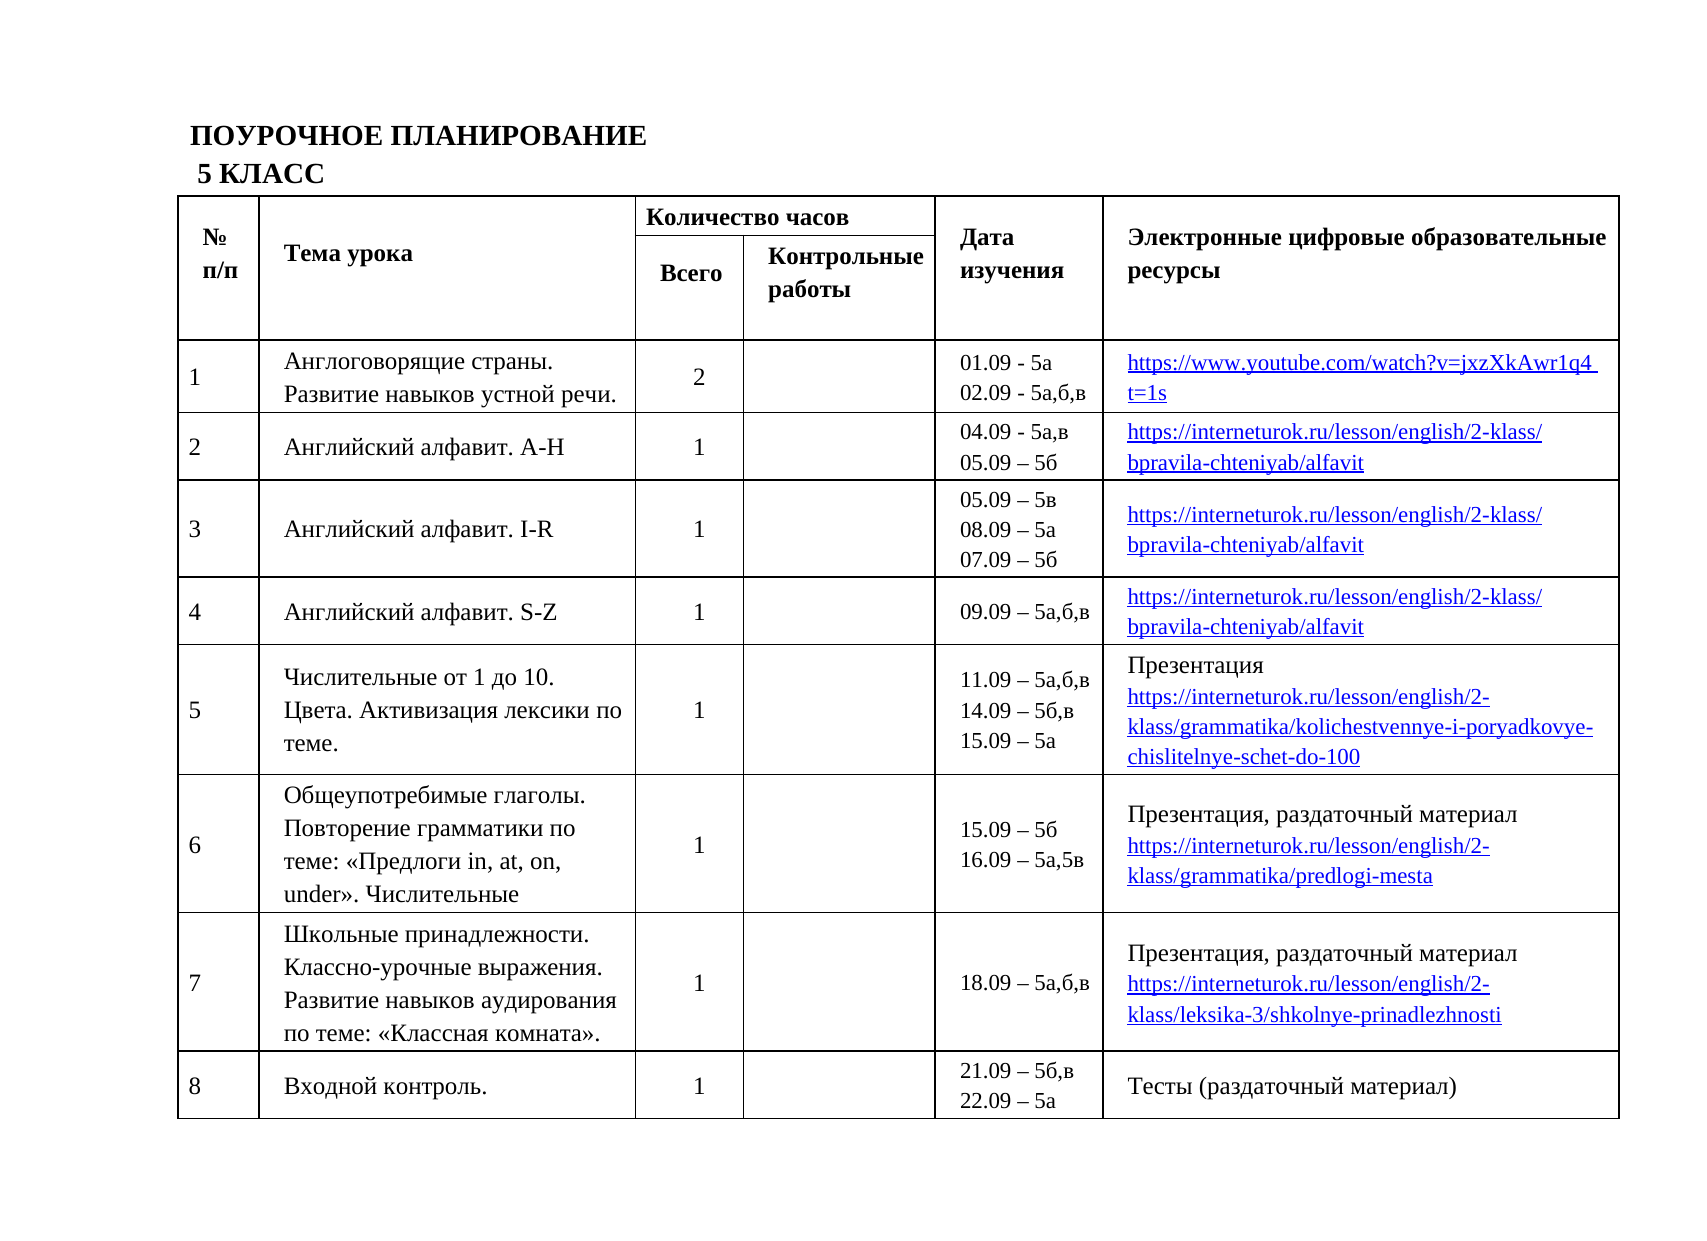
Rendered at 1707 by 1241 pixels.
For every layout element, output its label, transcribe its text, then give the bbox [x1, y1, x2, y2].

table_cell Общеупотребимые глаголы. Повторение грамматики по теме: «Предлоги in, at, on, under». Числительные [260, 775, 635, 912]
text 5 КЛАСС [190, 157, 1618, 190]
table_cell [744, 413, 934, 479]
table_header Электронные цифровые образовательные ресурсы [1104, 197, 1618, 339]
table_cell [744, 341, 934, 412]
table_cell Всего [636, 236, 743, 339]
table_cell https://interneturok.ru/lesson/english/2-klass/bpravila-chteniyab/alfavit [1104, 481, 1618, 576]
text ПОУРОЧНОЕ ПЛАНИРОВАНИЕ [190, 118, 1618, 152]
table_cell Тесты (раздаточный материал) [1104, 1052, 1618, 1117]
table_cell 05.09 – 5в 08.09 – 5а 07.09 – 5б [936, 481, 1102, 576]
table_cell Контрольные работы [744, 236, 934, 339]
table_cell 7 [179, 913, 258, 1050]
table_cell 3 [179, 481, 258, 576]
table_cell 2 [636, 341, 743, 412]
table_cell 09.09 – 5а,б,в [936, 578, 1102, 643]
table_header Тема урока [260, 197, 635, 339]
table_cell Презентация, раздаточный материал https://interneturok.ru/lesson/english/2-klass/leksika-3/shkolnye-prinadlezhnosti [1104, 913, 1618, 1050]
table_cell 1 [636, 645, 743, 773]
table_cell 8 [179, 1052, 258, 1117]
table_cell Школьные принадлежности. Классно-урочные выражения. Развитие навыков аудирования по теме: «Классная комната». [260, 913, 635, 1050]
table_cell 21.09 – 5б,в 22.09 – 5а [936, 1052, 1102, 1117]
table_cell 04.09 - 5а,в 05.09 – 5б [936, 413, 1102, 479]
table_cell 6 [179, 775, 258, 912]
table_cell 2 [179, 413, 258, 479]
table_cell Английский алфавит. A-H [260, 413, 635, 479]
table_cell [744, 775, 934, 912]
table_cell [744, 645, 934, 773]
table_cell Презентация https://interneturok.ru/lesson/english/2-klass/grammatika/kolichestvennye-i-poryadkovye-chislitelnye-schet-do-100 [1104, 645, 1618, 773]
table_header № п/п [179, 197, 258, 339]
table_cell https://interneturok.ru/lesson/english/2-klass/bpravila-chteniyab/alfavit [1104, 578, 1618, 643]
table_cell [744, 1052, 934, 1117]
table_cell Английский алфавит. S-Z [260, 578, 635, 643]
table_cell 5 [179, 645, 258, 773]
table_cell 1 [636, 775, 743, 912]
table_cell 1 [636, 1052, 743, 1117]
table_cell [744, 481, 934, 576]
table_cell 01.09 - 5а 02.09 - 5а,б,в [936, 341, 1102, 412]
table_cell 4 [179, 578, 258, 643]
table_cell Входной контроль. [260, 1052, 635, 1117]
table_cell [744, 913, 934, 1050]
table_cell Презентация, раздаточный материал https://interneturok.ru/lesson/english/2-klass/grammatika/predlogi-mesta [1104, 775, 1618, 912]
table_header Дата изучения [936, 197, 1102, 339]
table_cell 15.09 – 5б 16.09 – 5а,5в [936, 775, 1102, 912]
table_cell 1 [636, 413, 743, 479]
table_cell 11.09 – 5а,б,в 14.09 – 5б,в 15.09 – 5а [936, 645, 1102, 773]
table_cell 1 [179, 341, 258, 412]
table_cell Английский алфавит. I-R [260, 481, 635, 576]
table_cell Числительные от 1 до 10. Цвета. Активизация лексики по теме. [260, 645, 635, 773]
table_cell https://interneturok.ru/lesson/english/2-klass/bpravila-chteniyab/alfavit [1104, 413, 1618, 479]
table_cell Англоговорящие страны. Развитие навыков устной речи. [260, 341, 635, 412]
table_cell 1 [636, 913, 743, 1050]
table_cell 1 [636, 481, 743, 576]
table_cell https://www.youtube.com/watch?v=jxzXkAwr1q4 t=1s [1104, 341, 1618, 412]
table_cell [744, 578, 934, 643]
table_cell 18.09 – 5а,б,в [936, 913, 1102, 1050]
table_cell 1 [636, 578, 743, 643]
table_header Количество часов [636, 197, 934, 234]
